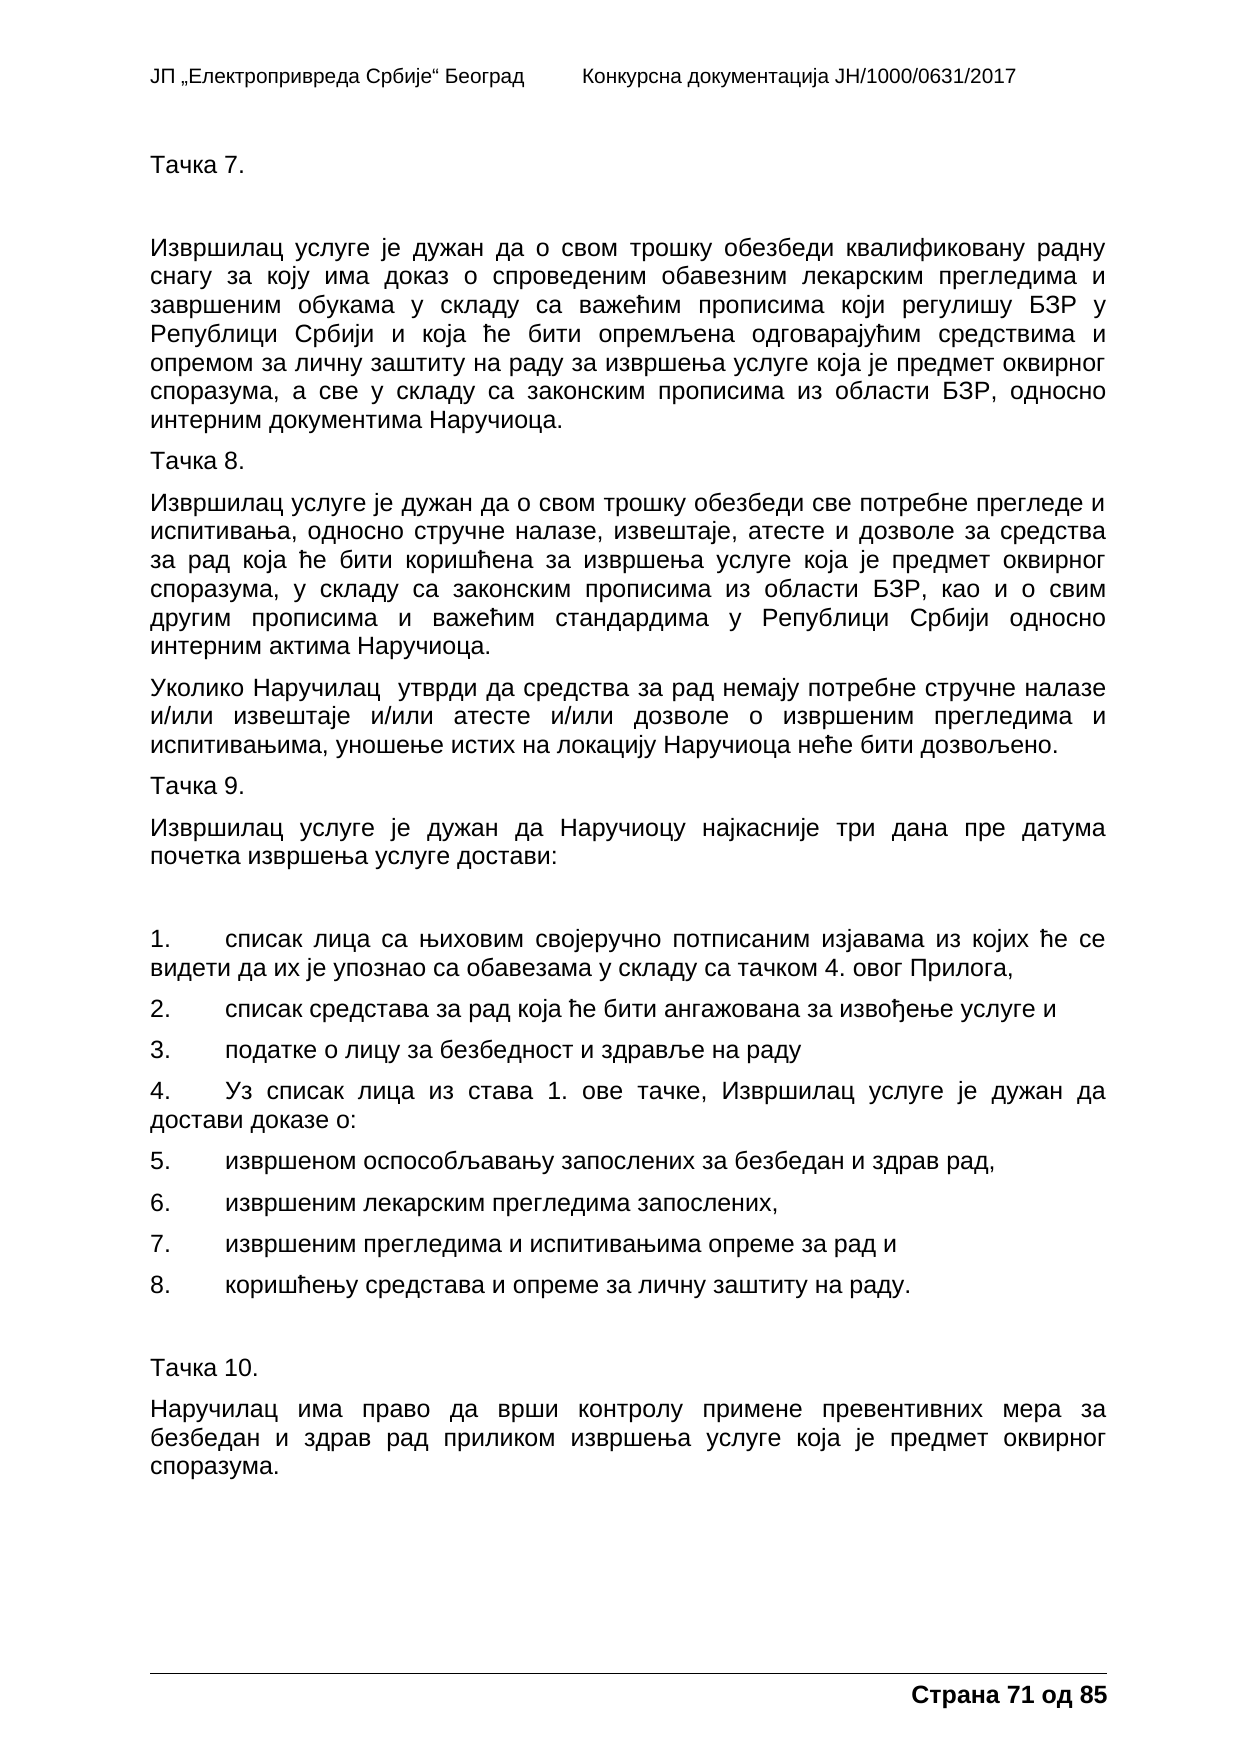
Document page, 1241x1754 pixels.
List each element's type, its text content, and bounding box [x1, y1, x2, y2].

text 7. извршеним прегледима и испитивањима опреме за рад и [150, 1229, 1107, 1257]
text 2. списак средстава за рад која ће бити ангажована за извођење услуге и [150, 994, 1107, 1022]
text Тачка 10. [150, 1352, 1107, 1381]
text 8. коришћењу средстава и опреме за личну заштиту на раду. [150, 1270, 1107, 1299]
text Уколико Наручилац утврди да средства за рад немају потребне стручне налазе и/или извештаје и/или атесте и/или дозволе о извршеним прегледима и испитивањима, уношење истих на локацију Наручиоца неће бити дозвољено. [150, 672, 1107, 759]
text 5. извршеном оспособљавању запослених за безбедан и здрав рад, [150, 1146, 1107, 1175]
text Тачка 8. [150, 446, 1107, 475]
text Тачка 9. [150, 771, 1107, 800]
text 3. податке о лицу за безбедност и здравље на раду [150, 1035, 1107, 1064]
text Тачка 7. [150, 150, 1107, 179]
text 6. извршеним лекарским прегледима запослених, [150, 1187, 1107, 1216]
text Извршилац услуге је дужан да Наручиоцу најкасније три дана пре датума почетка извршења услуге достави: [150, 812, 1107, 870]
text Наручилац има право да врши контролу примене превентивних мера за безбедан и здрав рад приликом извршења услуге којa je предмет оквирног споразума. [150, 1394, 1107, 1480]
text 1. списак лица са њиховим својеручно потписаним изјавама из којих ће се видети да их је упознао са обавезама у складу са тачком 4. овог Прилога, [150, 924, 1107, 981]
text Извршилац услуге је дужан да о свом трошку обезбеди све потребне прегледе и испитивања, односно стручне налазе, извештаје, атесте и дозволе за средства за рад која ће бити коришћена за извршења услуге којa je предмет оквирног споразума, у складу са законским прописима из области БЗР, као и о свим другим прописима и важећим стандардима у Републици Србији односно интерним актима Наручиоца. [150, 487, 1107, 660]
text Извршилац услуге је дужан да о свом трошку обезбеди квалификовану радну снагу за коју има доказ о спроведеним обавезним лекарским прегледима и завршеним обукама у складу са важећим прописима који регулишу БЗР у Републици Србији и која ће бити опремљена одговарајућим средствима и опремом за личну заштиту на раду за извршења услуге којa je предмет оквирног споразума, а све у складу са законским прописима из области БЗР, односно интерним документима Наручиоца. [150, 232, 1107, 434]
text 4. Уз списак лица из става 1. ове тачке, Извршилац услуге је дужан да достави доказе о: [150, 1076, 1107, 1134]
